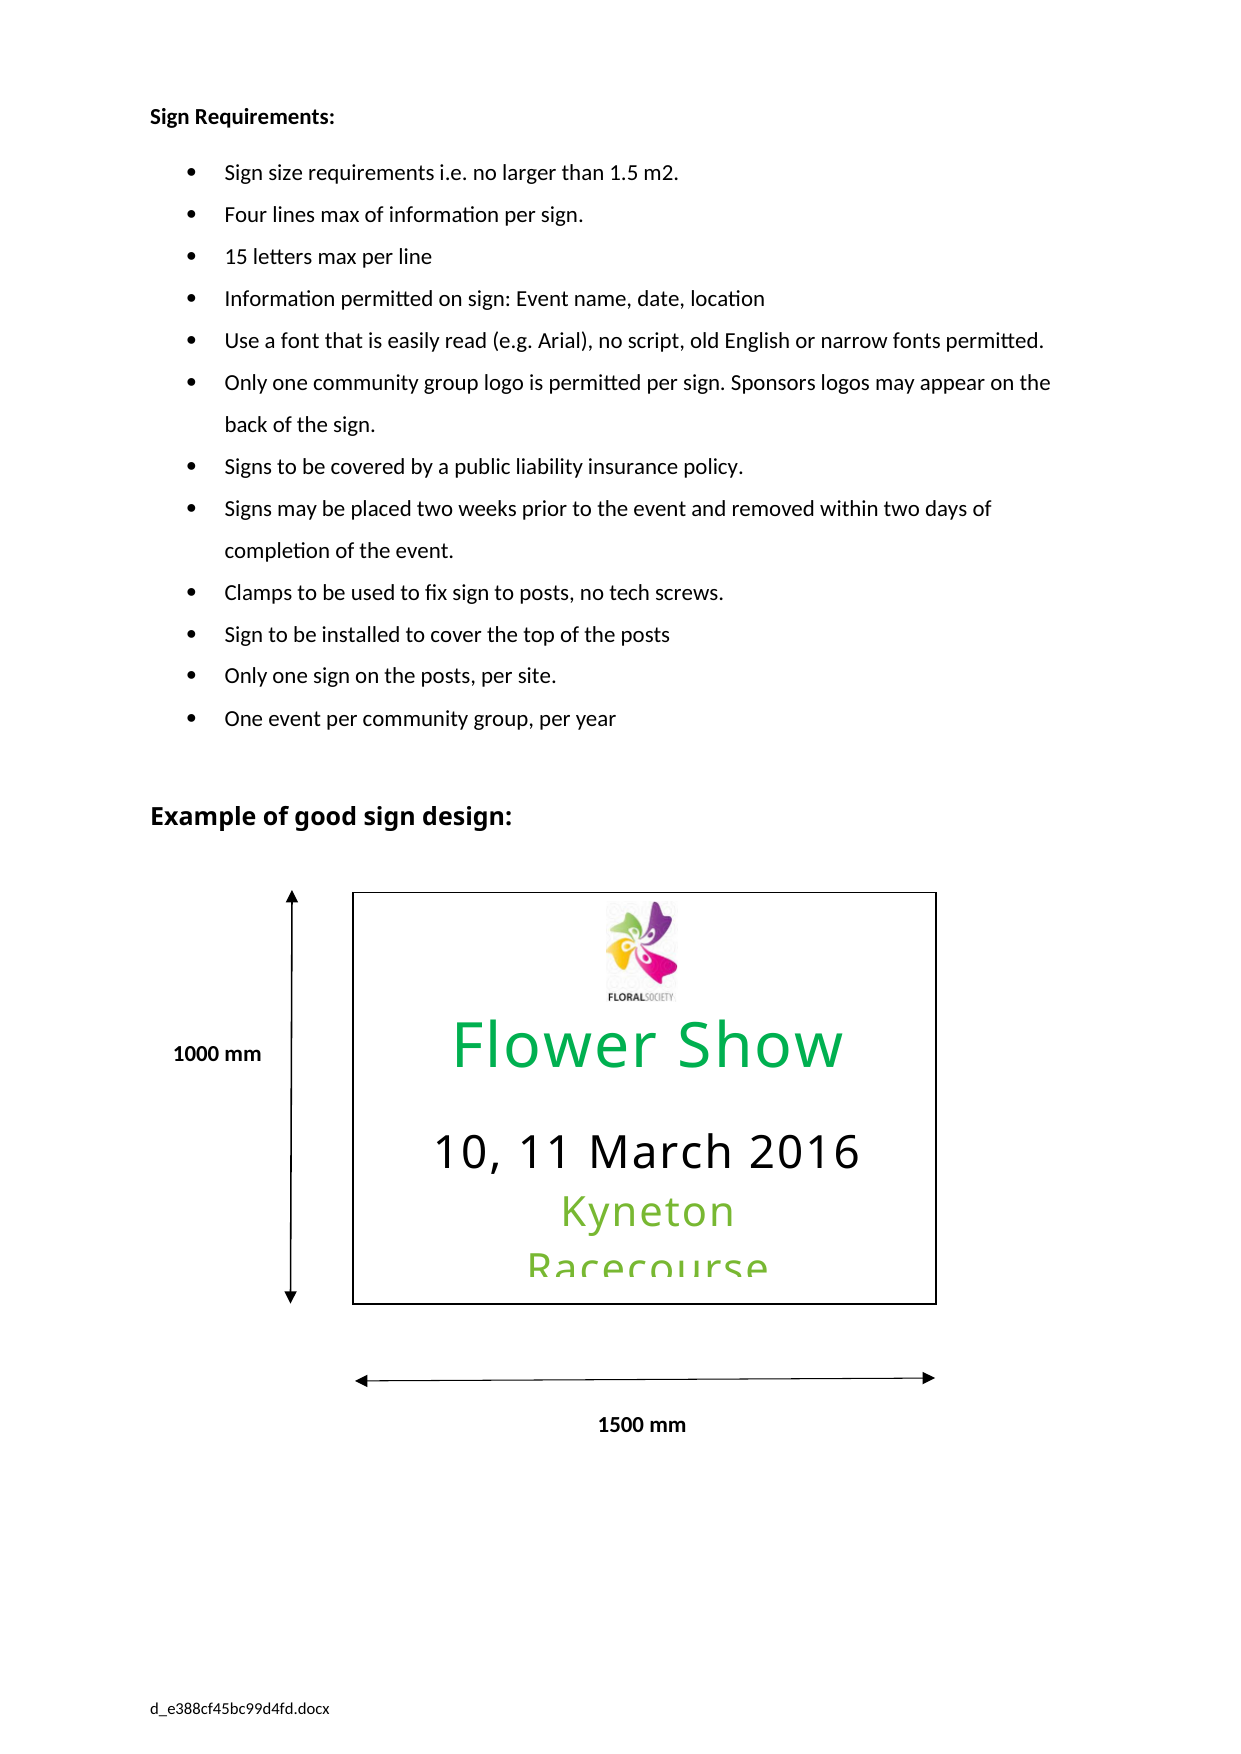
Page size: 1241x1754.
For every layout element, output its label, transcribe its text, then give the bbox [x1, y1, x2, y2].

text Sign Requirements: [150, 102, 1090, 130]
list Information permitted on sign: Event name, date, location [187, 284, 1090, 312]
text Example of good sign design: [150, 799, 1090, 833]
picture [606, 901, 678, 1002]
list Only one community group logo is permitted per sign. Sponsors logos may appear on the back of the sign. [187, 368, 1090, 438]
list Clamps to be used to fix sign to posts, no tech screws. [187, 578, 1090, 606]
list Use a font that is easily read (e.g. Arial), no script, old English or narrow fonts permitted. [187, 326, 1090, 354]
list Sign to be installed to cover the top of the posts [187, 620, 1090, 648]
list Signs to be covered by a public liability insurance policy. [187, 452, 1090, 480]
list Signs may be placed two weeks prior to the event and removed within two days of completion of the event. [187, 494, 1090, 564]
list 15 letters max per line [187, 242, 1090, 270]
list One event per community group, per year [187, 704, 1090, 732]
list Only one sign on the posts, per site. [187, 662, 1090, 690]
list Four lines max of information per sign. [187, 200, 1090, 228]
list Sign size requirements i.e. no larger than 1.5 m2. [187, 158, 1090, 186]
